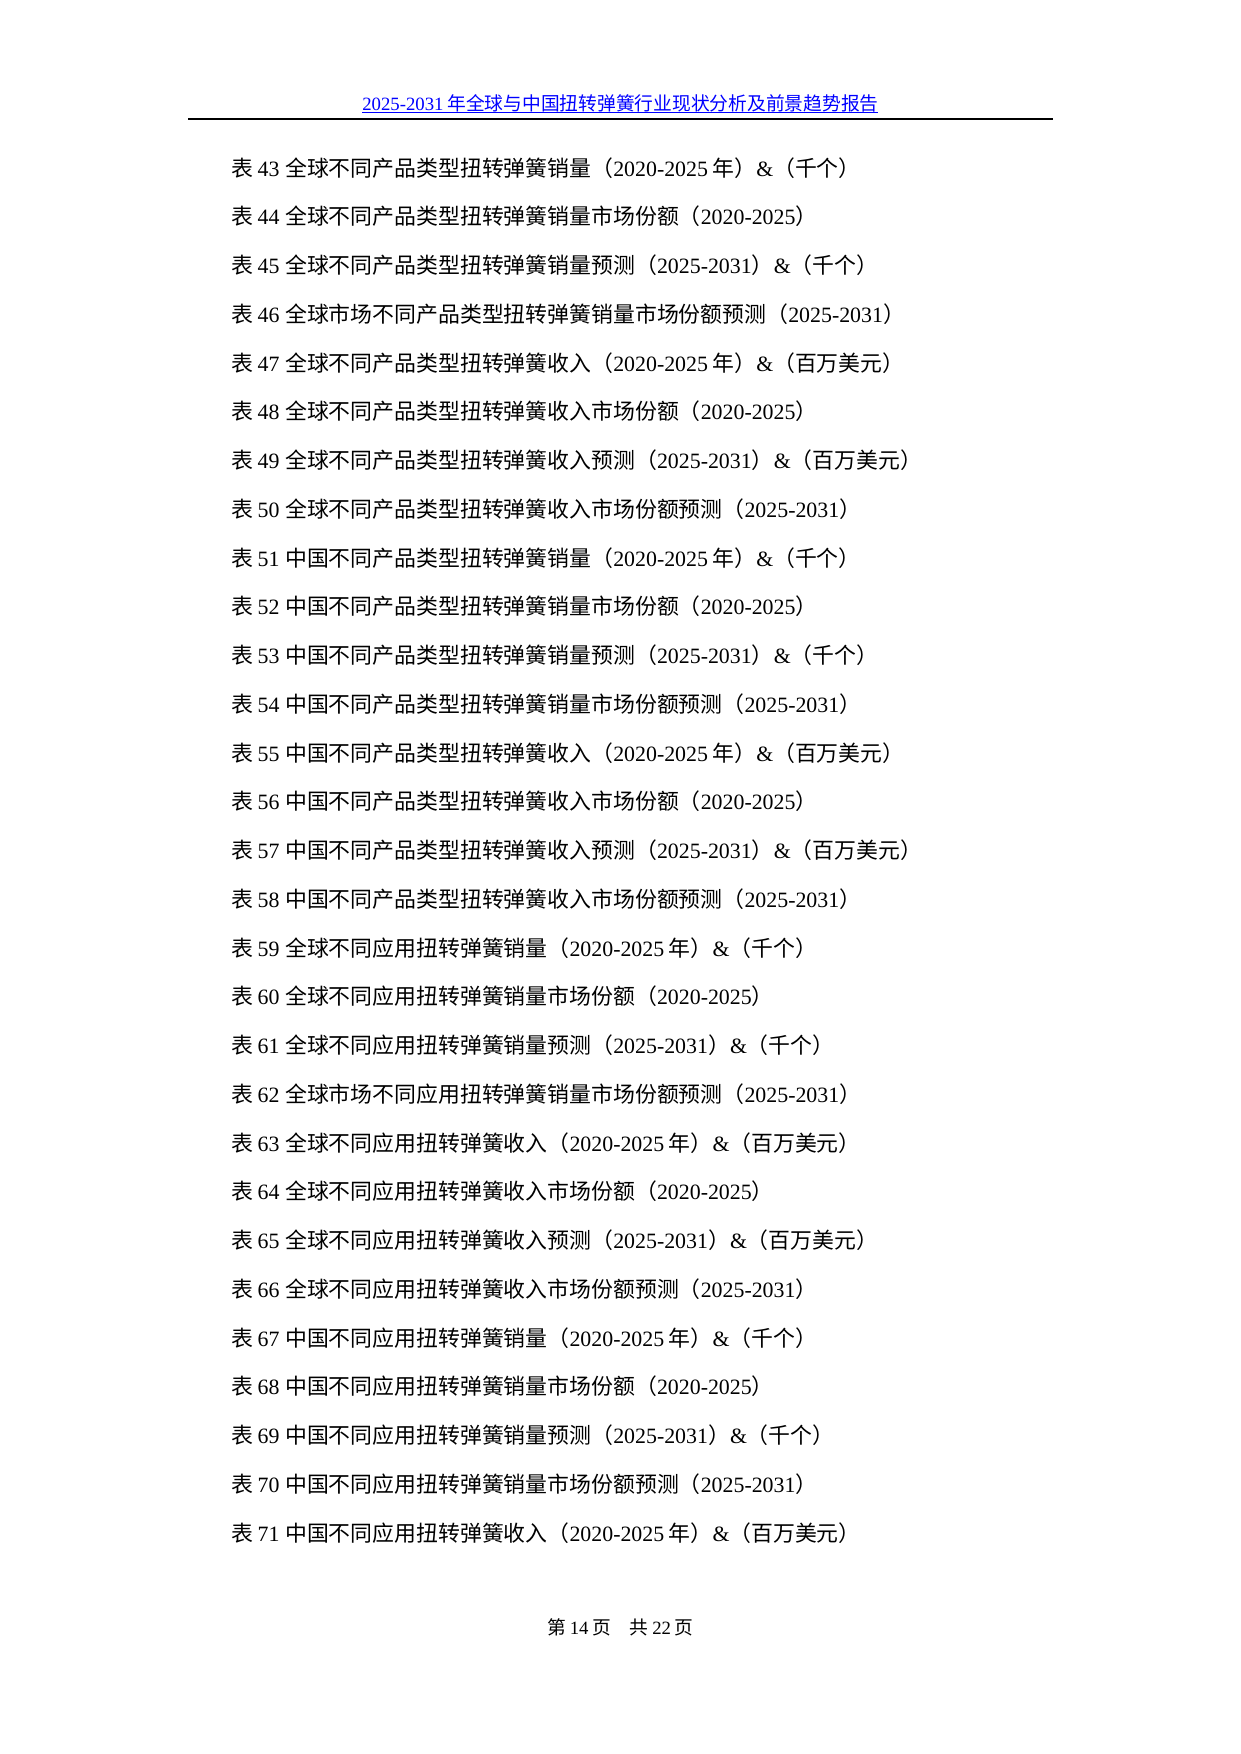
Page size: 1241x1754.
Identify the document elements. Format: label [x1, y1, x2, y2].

text [187, 150, 1053, 1548]
